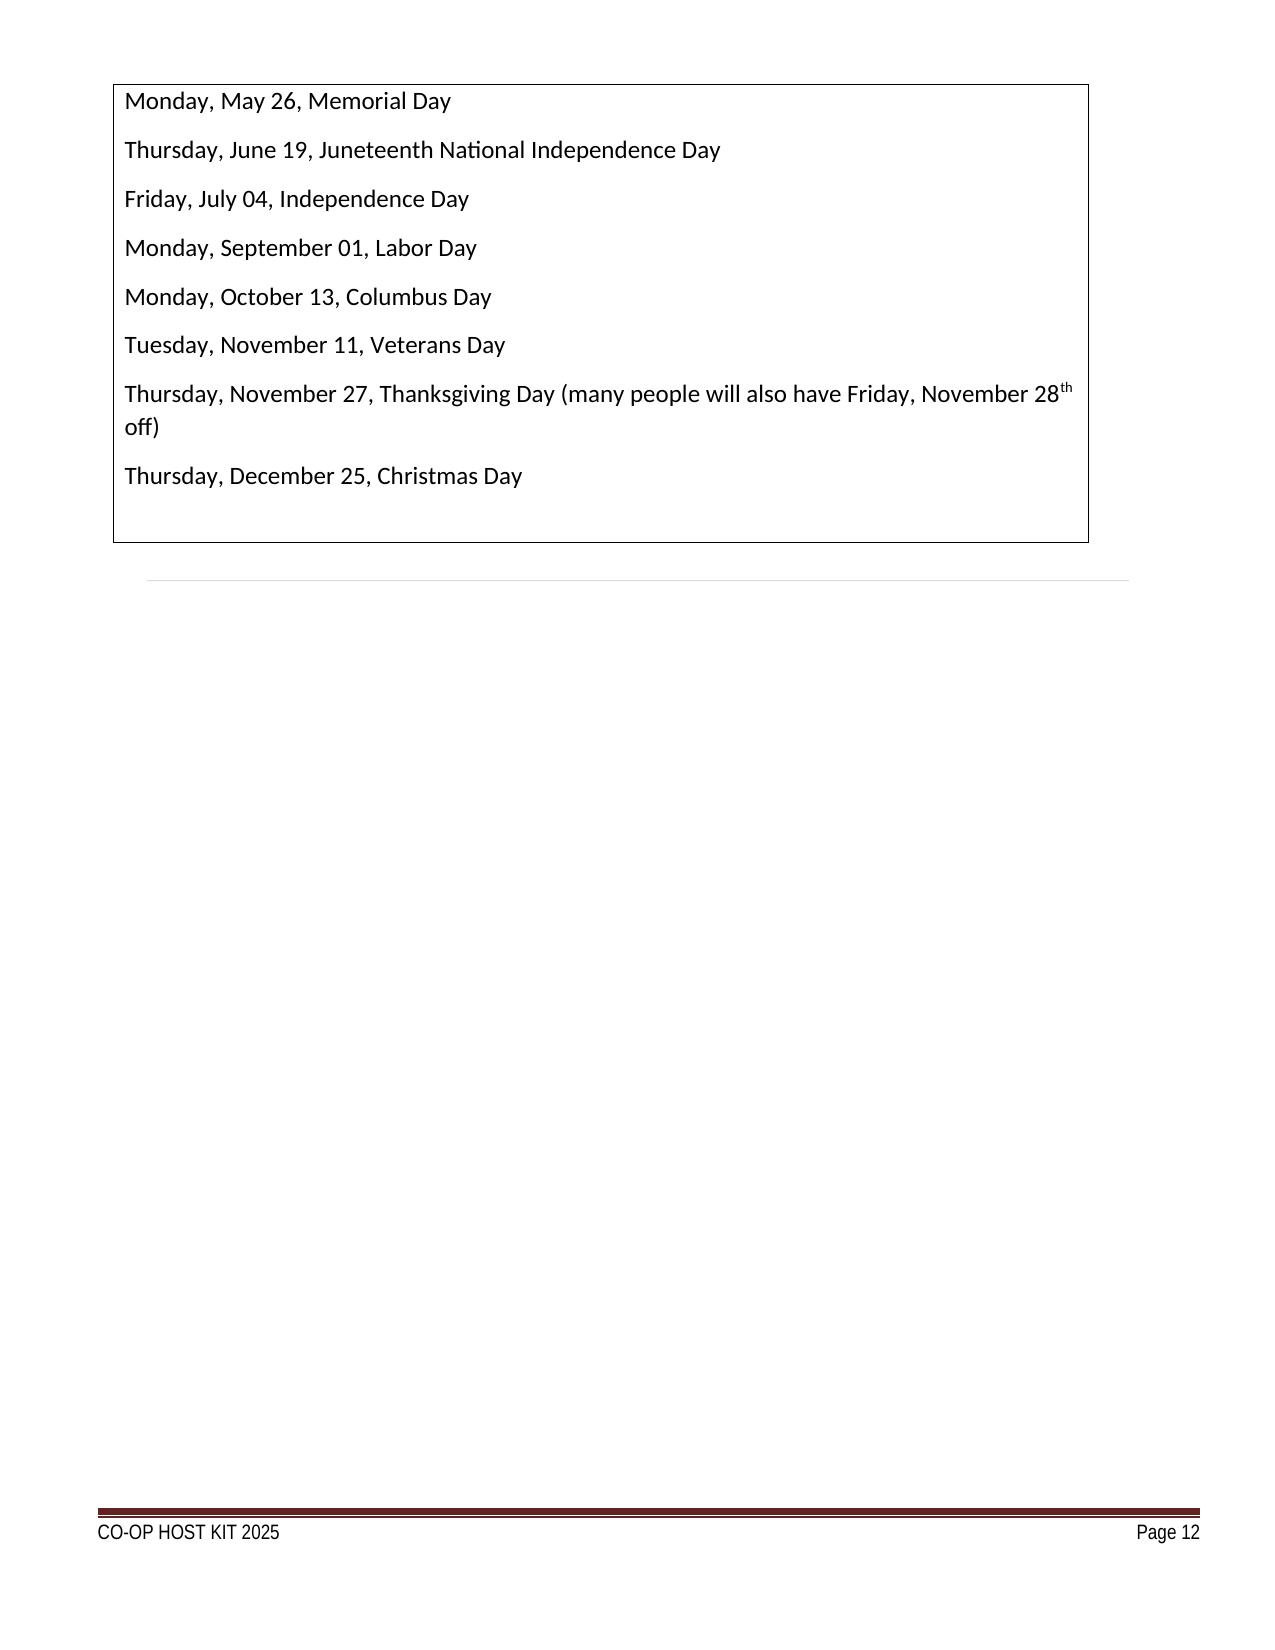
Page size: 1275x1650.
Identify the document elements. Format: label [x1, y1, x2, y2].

table_cell [114, 85, 1088, 542]
